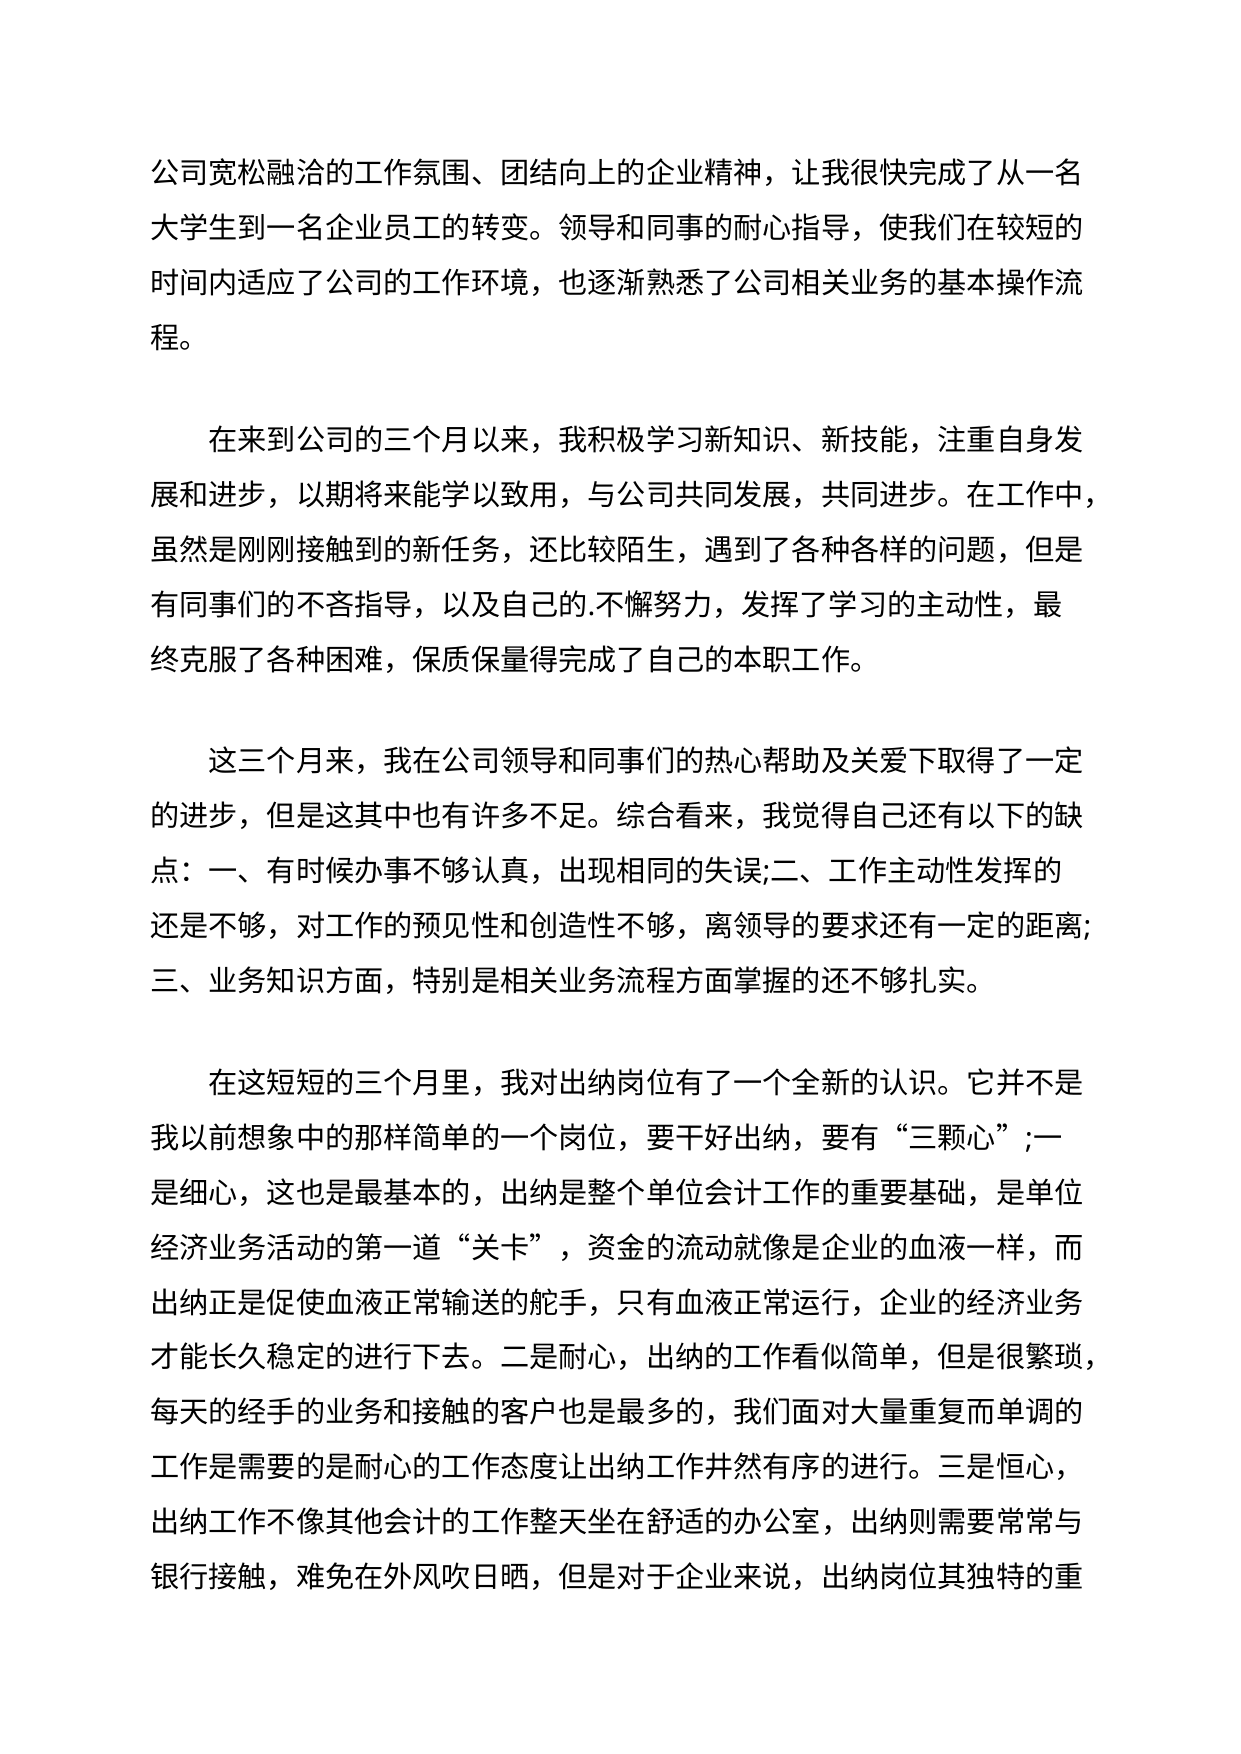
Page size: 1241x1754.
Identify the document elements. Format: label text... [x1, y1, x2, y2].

text 这三个月来，我在公司领导和同事们的热心帮助及关爱下取得了一定的进步，但是这其中也有许多不足。综合看来，我觉得自己还有以下的缺点：一、有时候办事不够认真，出现相同的失误;二、工作主动性发挥的还是不够，对工作的预见性和创造性不够，离领导的要求还有一定的距离;三、业务知识方面，特别是相关业务流程方面掌握的还不够扎实。 [150, 738, 1090, 1000]
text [150, 1059, 1090, 1596]
text 在来到公司的三个月以来，我积极学习新知识、新技能，注重自身发展和进步，以期将来能学以致用，与公司共同发展，共同进步。在工作中，虽然是刚刚接触到的新任务，还比较陌生，遇到了各种各样的问题，但是有同事们的不吝指导，以及自己的.不懈努力，发挥了学习的主动性，最终克服了各种困难，保质保量得完成了自己的本职工作。 [150, 416, 1090, 678]
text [150, 150, 1090, 357]
